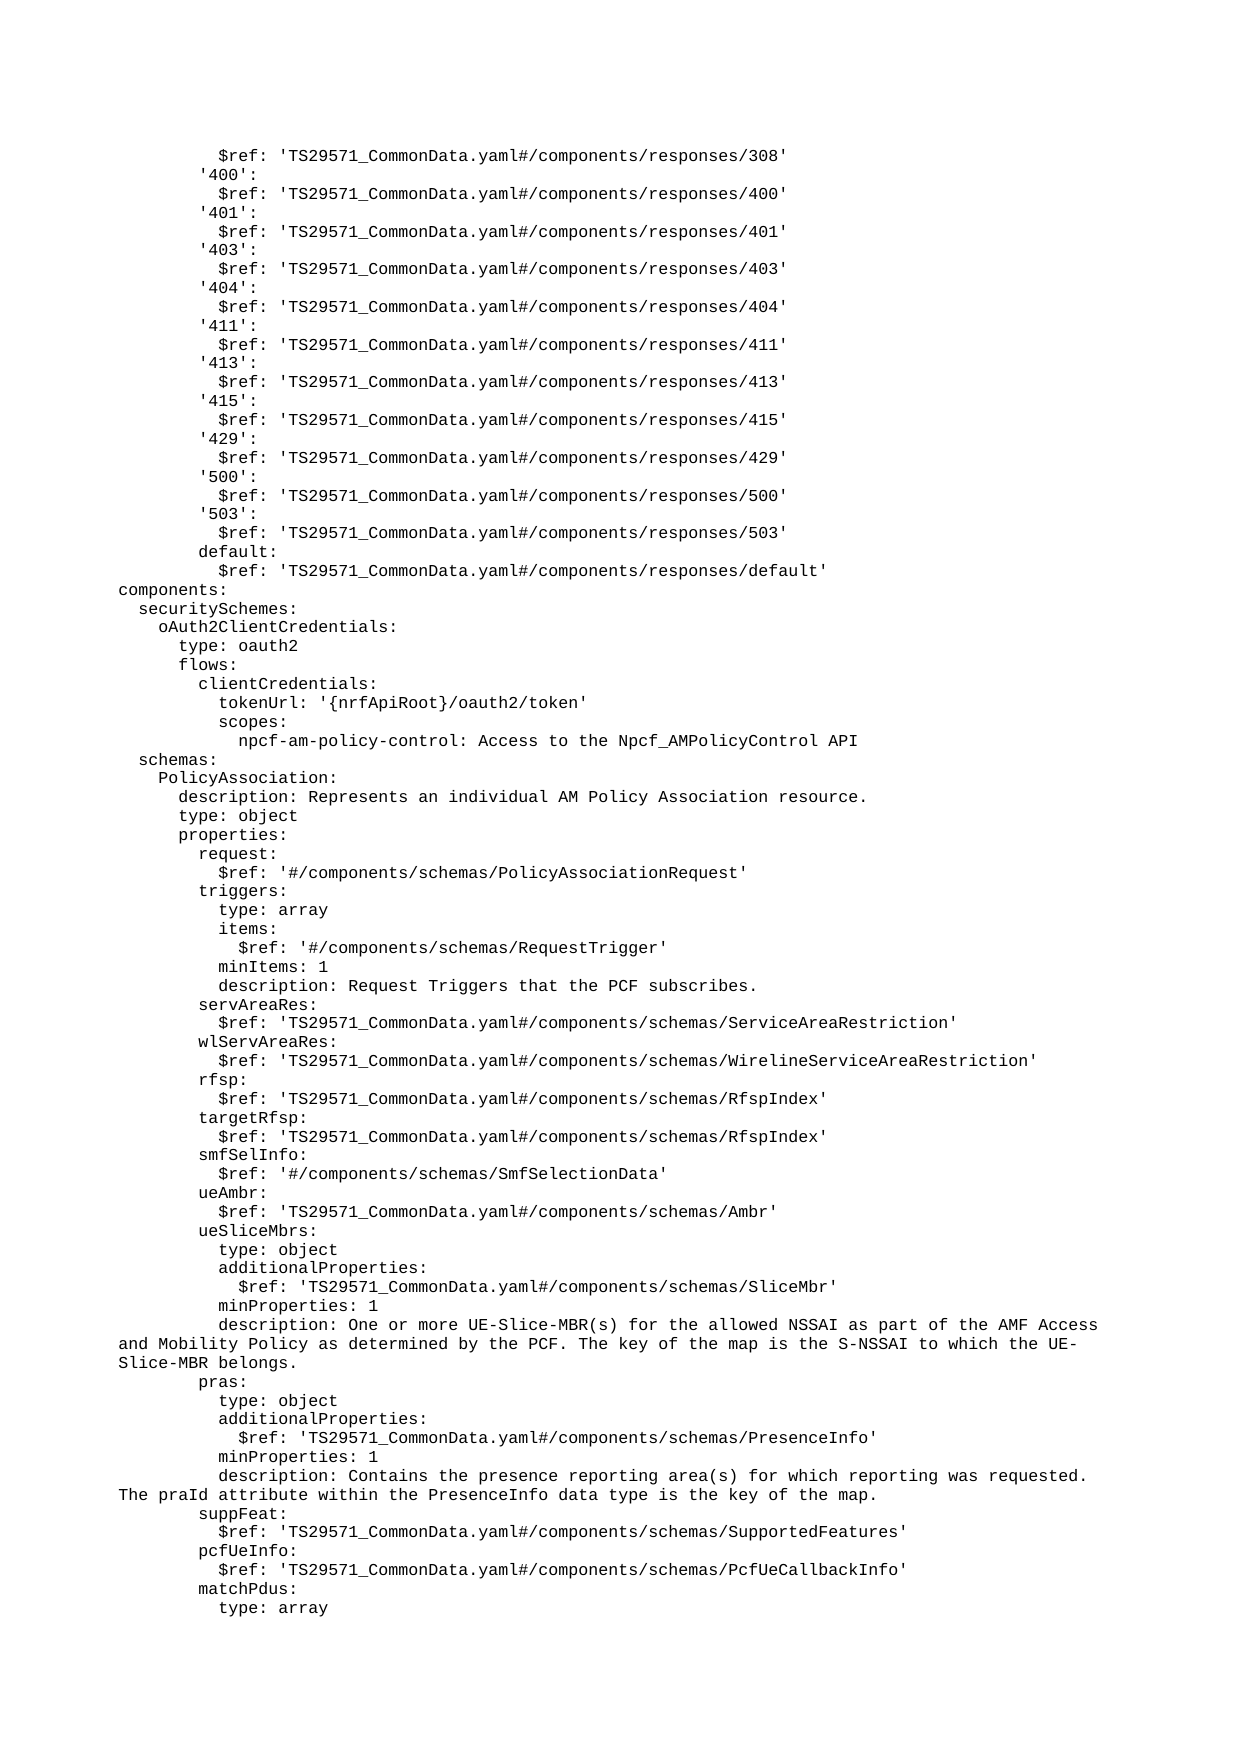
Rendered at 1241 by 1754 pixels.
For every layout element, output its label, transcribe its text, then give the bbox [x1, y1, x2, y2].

text properties: [118, 826, 1122, 845]
text '503': [118, 506, 1122, 525]
text npcf-am-policy-control: Access to the Npcf_AMPolicyControl API [118, 732, 1122, 751]
text type: object [118, 1392, 1122, 1411]
text oAuth2ClientCredentials: [118, 619, 1122, 638]
text $ref: 'TS29571_CommonData.yaml#/components/responses/503' [118, 525, 1122, 544]
text description: Contains the presence reporting area(s) for which reporting was requested. The praId attribute within the PresenceInfo data type is the key of the map. [118, 1467, 1122, 1505]
text $ref: 'TS29571_CommonData.yaml#/components/schemas/RfspIndex' [118, 1090, 1122, 1109]
text type: array [118, 902, 1122, 921]
text rfsp: [118, 1072, 1122, 1090]
text '403': [118, 242, 1122, 261]
text flows: [118, 657, 1122, 676]
text triggers: [118, 883, 1122, 902]
text $ref: 'TS29571_CommonData.yaml#/components/schemas/SliceMbr' [118, 1279, 1122, 1298]
text description: One or more UE-Slice-MBR(s) for the allowed NSSAI as part of the AMF Access and Mobility Policy as determined by the PCF. The key of the map is the S-NSSAI to which the UE-Slice-MBR belongs. [118, 1317, 1122, 1373]
text minProperties: 1 [118, 1298, 1122, 1317]
text '429': [118, 431, 1122, 449]
text minItems: 1 [118, 958, 1122, 977]
text $ref: '#/components/schemas/PolicyAssociationRequest' [118, 864, 1122, 883]
text PolicyAssociation: [118, 770, 1122, 789]
text additionalProperties: [118, 1411, 1122, 1430]
text $ref: 'TS29571_CommonData.yaml#/components/schemas/ServiceAreaRestriction' [118, 1015, 1122, 1034]
text type: object [118, 1241, 1122, 1260]
text type: object [118, 808, 1122, 826]
text $ref: 'TS29571_CommonData.yaml#/components/responses/308' [118, 148, 1122, 167]
text schemas: [118, 751, 1122, 770]
text $ref: 'TS29571_CommonData.yaml#/components/schemas/Ambr' [118, 1203, 1122, 1222]
text ueAmbr: [118, 1185, 1122, 1203]
text additionalProperties: [118, 1260, 1122, 1279]
text '404': [118, 280, 1122, 298]
text $ref: 'TS29571_CommonData.yaml#/components/responses/404' [118, 298, 1122, 317]
text wlServAreaRes: [118, 1034, 1122, 1053]
text $ref: 'TS29571_CommonData.yaml#/components/responses/500' [118, 487, 1122, 506]
text '411': [118, 317, 1122, 336]
text type: array [118, 1599, 1122, 1618]
text '415': [118, 393, 1122, 412]
text '400': [118, 167, 1122, 185]
text $ref: 'TS29571_CommonData.yaml#/components/responses/403' [118, 261, 1122, 280]
text tokenUrl: '{nrfApiRoot}/oauth2/token' [118, 694, 1122, 713]
text $ref: '#/components/schemas/SmfSelectionData' [118, 1166, 1122, 1185]
text description: Request Triggers that the PCF subscribes. [118, 977, 1122, 996]
text targetRfsp: [118, 1109, 1122, 1128]
text ueSliceMbrs: [118, 1222, 1122, 1241]
text $ref: 'TS29571_CommonData.yaml#/components/responses/413' [118, 374, 1122, 393]
text '401': [118, 204, 1122, 223]
text $ref: 'TS29571_CommonData.yaml#/components/responses/default' [118, 562, 1122, 581]
text $ref: 'TS29571_CommonData.yaml#/components/responses/411' [118, 336, 1122, 355]
text default: [118, 544, 1122, 562]
text smfSelInfo: [118, 1147, 1122, 1166]
text description: Represents an individual AM Policy Association resource. [118, 789, 1122, 808]
text $ref: '#/components/schemas/RequestTrigger' [118, 939, 1122, 958]
text scopes: [118, 713, 1122, 732]
text items: [118, 921, 1122, 939]
text $ref: 'TS29571_CommonData.yaml#/components/schemas/RfspIndex' [118, 1128, 1122, 1147]
text '413': [118, 355, 1122, 374]
text suppFeat: [118, 1505, 1122, 1524]
text components: [118, 581, 1122, 600]
text $ref: 'TS29571_CommonData.yaml#/components/schemas/WirelineServiceAreaRestriction' [118, 1053, 1122, 1072]
text matchPdus: [118, 1581, 1122, 1599]
text pras: [118, 1373, 1122, 1392]
text $ref: 'TS29571_CommonData.yaml#/components/responses/400' [118, 185, 1122, 204]
text type: oauth2 [118, 638, 1122, 657]
text $ref: 'TS29571_CommonData.yaml#/components/schemas/SupportedFeatures' [118, 1524, 1122, 1543]
text servAreaRes: [118, 996, 1122, 1015]
text securitySchemes: [118, 600, 1122, 619]
text $ref: 'TS29571_CommonData.yaml#/components/responses/415' [118, 412, 1122, 431]
text $ref: 'TS29571_CommonData.yaml#/components/schemas/PcfUeCallbackInfo' [118, 1562, 1122, 1581]
text $ref: 'TS29571_CommonData.yaml#/components/schemas/PresenceInfo' [118, 1430, 1122, 1449]
text $ref: 'TS29571_CommonData.yaml#/components/responses/401' [118, 223, 1122, 242]
text request: [118, 845, 1122, 864]
text minProperties: 1 [118, 1449, 1122, 1467]
text pcfUeInfo: [118, 1543, 1122, 1562]
text '500': [118, 468, 1122, 487]
text clientCredentials: [118, 676, 1122, 694]
text $ref: 'TS29571_CommonData.yaml#/components/responses/429' [118, 449, 1122, 468]
